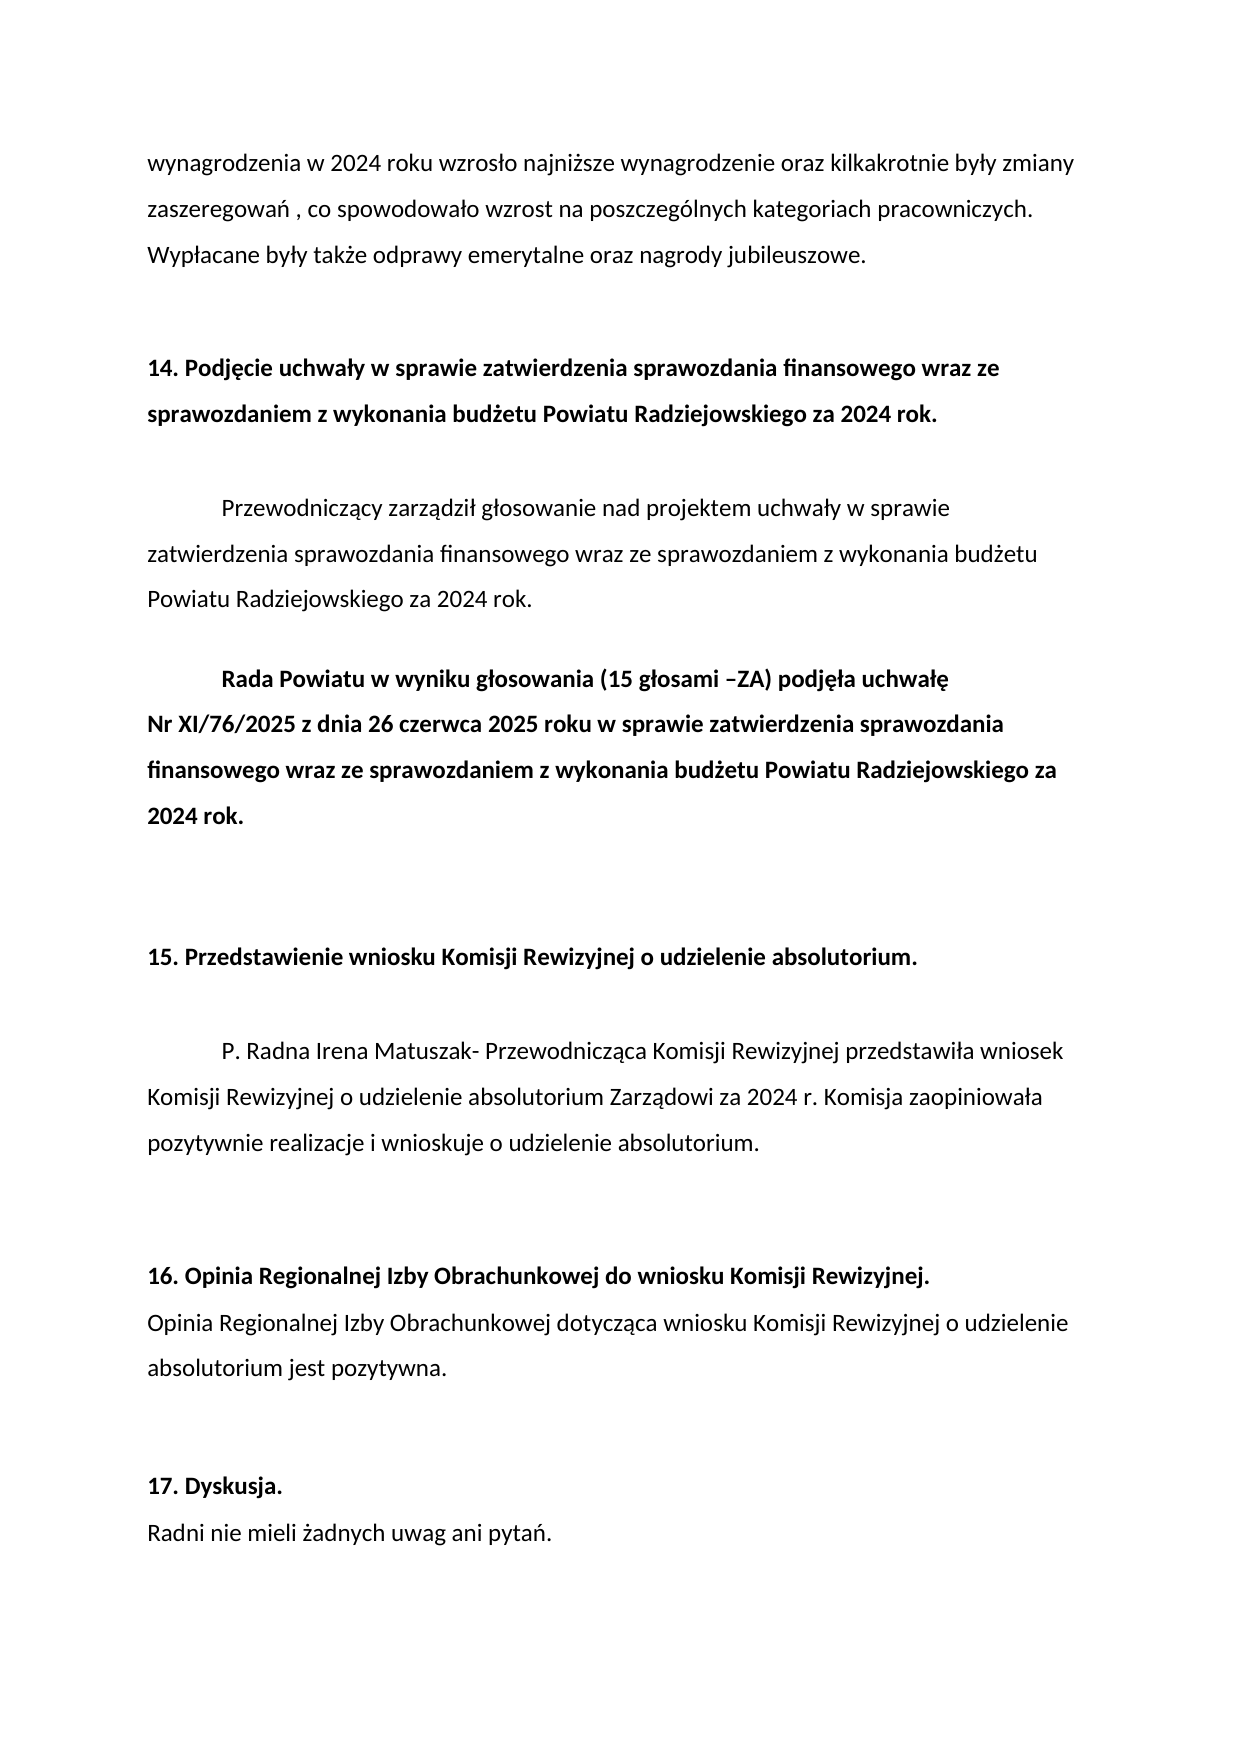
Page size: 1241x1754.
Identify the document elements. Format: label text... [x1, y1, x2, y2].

text Rada Powiatu w wyniku głosowania (15 głosami –ZA) podjęła uchwałę Nr XI/76/2025 z dnia 26 czerwca 2025 roku w sprawie zatwierdzenia sprawozdania finansowego wraz ze sprawozdaniem z wykonania budżetu Powiatu Radziejowskiego za 2024 rok. [147, 663, 1093, 831]
text Opinia Regionalnej Izby Obrachunkowej dotycząca wniosku Komisji Rewizyjnej o udzielenie absolutorium jest pozytywna. [147, 1307, 1093, 1383]
text Przewodniczący zarządził głosowanie nad projektem uchwały w sprawie zatwierdzenia sprawozdania finansowego wraz ze sprawozdaniem z wykonania budżetu Powiatu Radziejowskiego za 2024 rok. [147, 492, 1093, 614]
text P. Radna Irena Matuszak- Przewodnicząca Komisji Rewizyjnej przedstawiła wniosek Komisji Rewizyjnej o udzielenie absolutorium Zarządowi za 2024 r. Komisja zaopiniowała pozytywnie realizacje i wnioskuje o udzielenie absolutorium. [147, 1035, 1093, 1157]
text 15. Przedstawienie wniosku Komisji Rewizyjnej o udzielenie absolutorium. [147, 942, 1093, 972]
text 14. Podjęcie uchwały w sprawie zatwierdzenia sprawozdania finansowego wraz ze sprawozdaniem z wykonania budżetu Powiatu Radziejowskiego za 2024 rok. [147, 352, 1093, 429]
text 16. Opinia Regionalnej Izby Obrachunkowej do wniosku Komisji Rewizyjnej. [147, 1260, 1093, 1290]
text 17. Dyskusja. [147, 1470, 1093, 1501]
text Radni nie mieli żadnych uwag ani pytań. [147, 1517, 1093, 1547]
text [147, 148, 1093, 269]
